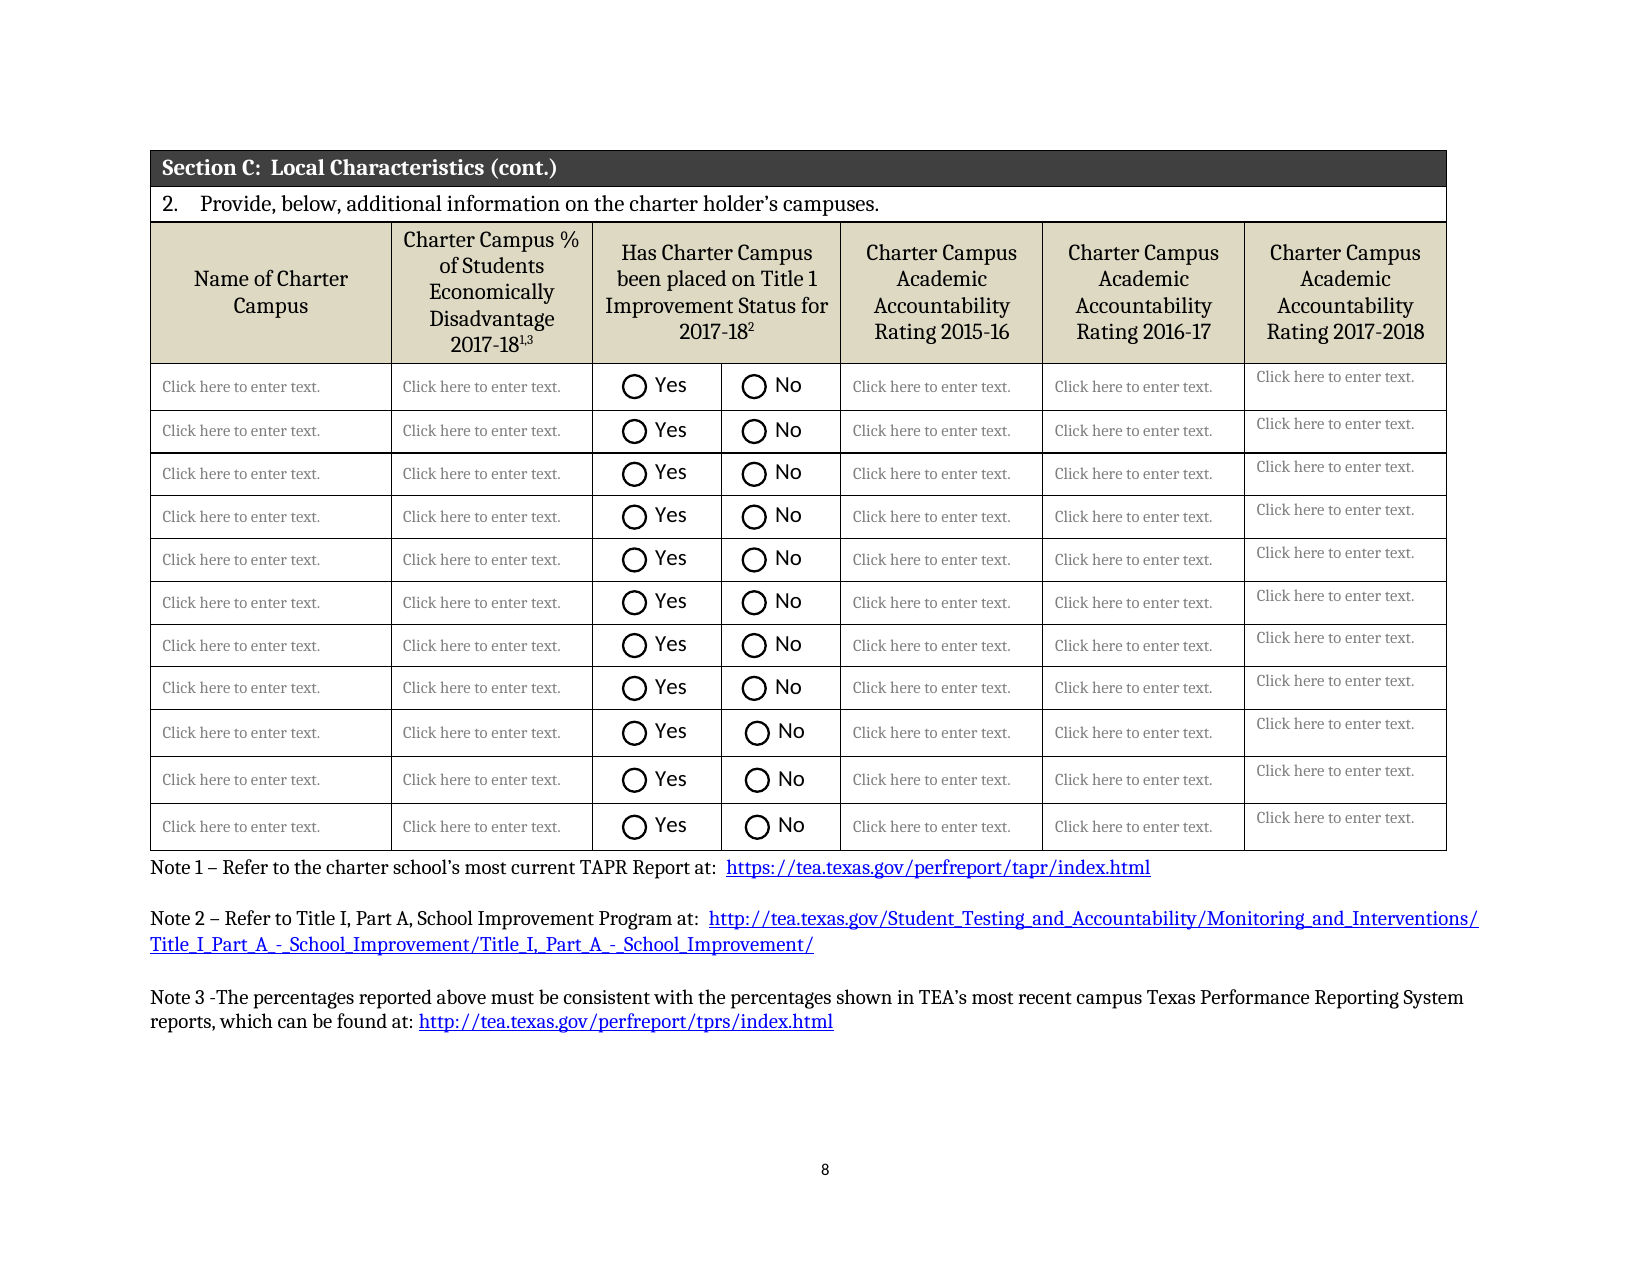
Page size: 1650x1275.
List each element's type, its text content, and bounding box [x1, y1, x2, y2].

table_cell [1043, 411, 1244, 452]
table_cell [392, 710, 592, 756]
table_cell [593, 625, 721, 666]
table_cell [1245, 454, 1446, 495]
table_cell [722, 496, 840, 538]
table_cell [151, 710, 391, 756]
table_cell [151, 625, 391, 666]
table_cell [1245, 710, 1446, 756]
table_cell [1245, 364, 1446, 409]
table_cell [841, 496, 1042, 538]
table_cell [841, 539, 1042, 581]
table_cell [593, 539, 721, 581]
table_cell [841, 454, 1042, 495]
table_cell [593, 454, 721, 495]
table_cell Charter Campus Academic Accountability Rating 2017-2018 [1245, 223, 1446, 363]
text Note 1 – Refer to the charter school’s most current TAPR Report at: https://tea.texas.gov/perfreport/tapr/index.html [150, 855, 1500, 879]
table_cell [593, 364, 721, 409]
table_cell [1043, 625, 1244, 666]
table_cell [722, 667, 840, 709]
table_cell [841, 364, 1042, 409]
table_cell [151, 667, 391, 709]
table_cell [151, 582, 391, 624]
table_cell [841, 625, 1042, 666]
table_cell [722, 582, 840, 624]
table_cell [392, 582, 592, 624]
table_cell [151, 757, 391, 803]
table_cell [841, 411, 1042, 452]
table_cell [722, 364, 840, 409]
table_cell [1043, 667, 1244, 709]
table_cell [593, 496, 721, 538]
table_cell [593, 804, 721, 850]
table_cell [392, 667, 592, 709]
table_cell [1043, 710, 1244, 756]
table_cell [1043, 539, 1244, 581]
table_cell [841, 582, 1042, 624]
table_cell [593, 710, 721, 756]
table_cell [722, 625, 840, 666]
table_cell [593, 411, 721, 452]
table_cell [1245, 582, 1446, 624]
table_cell Charter Campus % of Students Economically Disadvantage 2017-181,3 [392, 223, 592, 363]
table_cell [722, 804, 840, 850]
table_cell [722, 454, 840, 495]
table_cell [1245, 667, 1446, 709]
table_cell [722, 411, 840, 452]
table_cell [593, 582, 721, 624]
table_cell [1043, 496, 1244, 538]
table_cell [841, 804, 1042, 850]
table_cell Provide, below, additional information on the charter holder’s campuses. [151, 187, 1446, 221]
table_cell [1043, 364, 1244, 409]
table_cell [841, 667, 1042, 709]
text Note 3 -The percentages reported above must be consistent with the percentages shown in TEA’s most recent campus Texas Performance Reporting System reports, which can be found at: http://tea.texas.gov/perfreport/tprs/index.html [150, 986, 1500, 1034]
table_cell [722, 757, 840, 803]
table_cell [392, 625, 592, 666]
table_cell [841, 710, 1042, 756]
table_cell [1245, 496, 1446, 538]
table_cell Charter Campus Academic Accountability Rating 2015-16 [841, 223, 1042, 363]
table_cell [1245, 539, 1446, 581]
table_header Section C: Local Characteristics (cont.) [151, 151, 1446, 186]
table_cell [1043, 804, 1244, 850]
text Note 2 – Refer to Title I, Part A, School Improvement Program at: http://tea.texas.gov/Student_Testing_and_Accountability/Monitoring_and_Interventions/Title_I_Part_A_-_School_Improvement/Title_I,_Part_A_-_School_Improvement/ [150, 907, 1500, 957]
table_cell [151, 804, 391, 850]
table_cell [1245, 804, 1446, 850]
table_cell [1245, 757, 1446, 803]
table_cell Charter Campus Academic Accountability Rating 2016-17 [1043, 223, 1244, 363]
table_cell [392, 757, 592, 803]
table_cell [1043, 454, 1244, 495]
table_cell [593, 667, 721, 709]
table_cell [1245, 411, 1446, 452]
table_cell [722, 539, 840, 581]
table_cell Has Charter Campus been placed on Title 1 Improvement Status for 2017-182 [593, 223, 840, 363]
table_cell [593, 757, 721, 803]
table_cell [392, 804, 592, 850]
table_cell [1245, 625, 1446, 666]
table_cell [1043, 757, 1244, 803]
table_cell Name of Charter Campus [151, 223, 391, 363]
table_cell [1043, 582, 1244, 624]
table_cell [722, 710, 840, 756]
table_cell [841, 757, 1042, 803]
